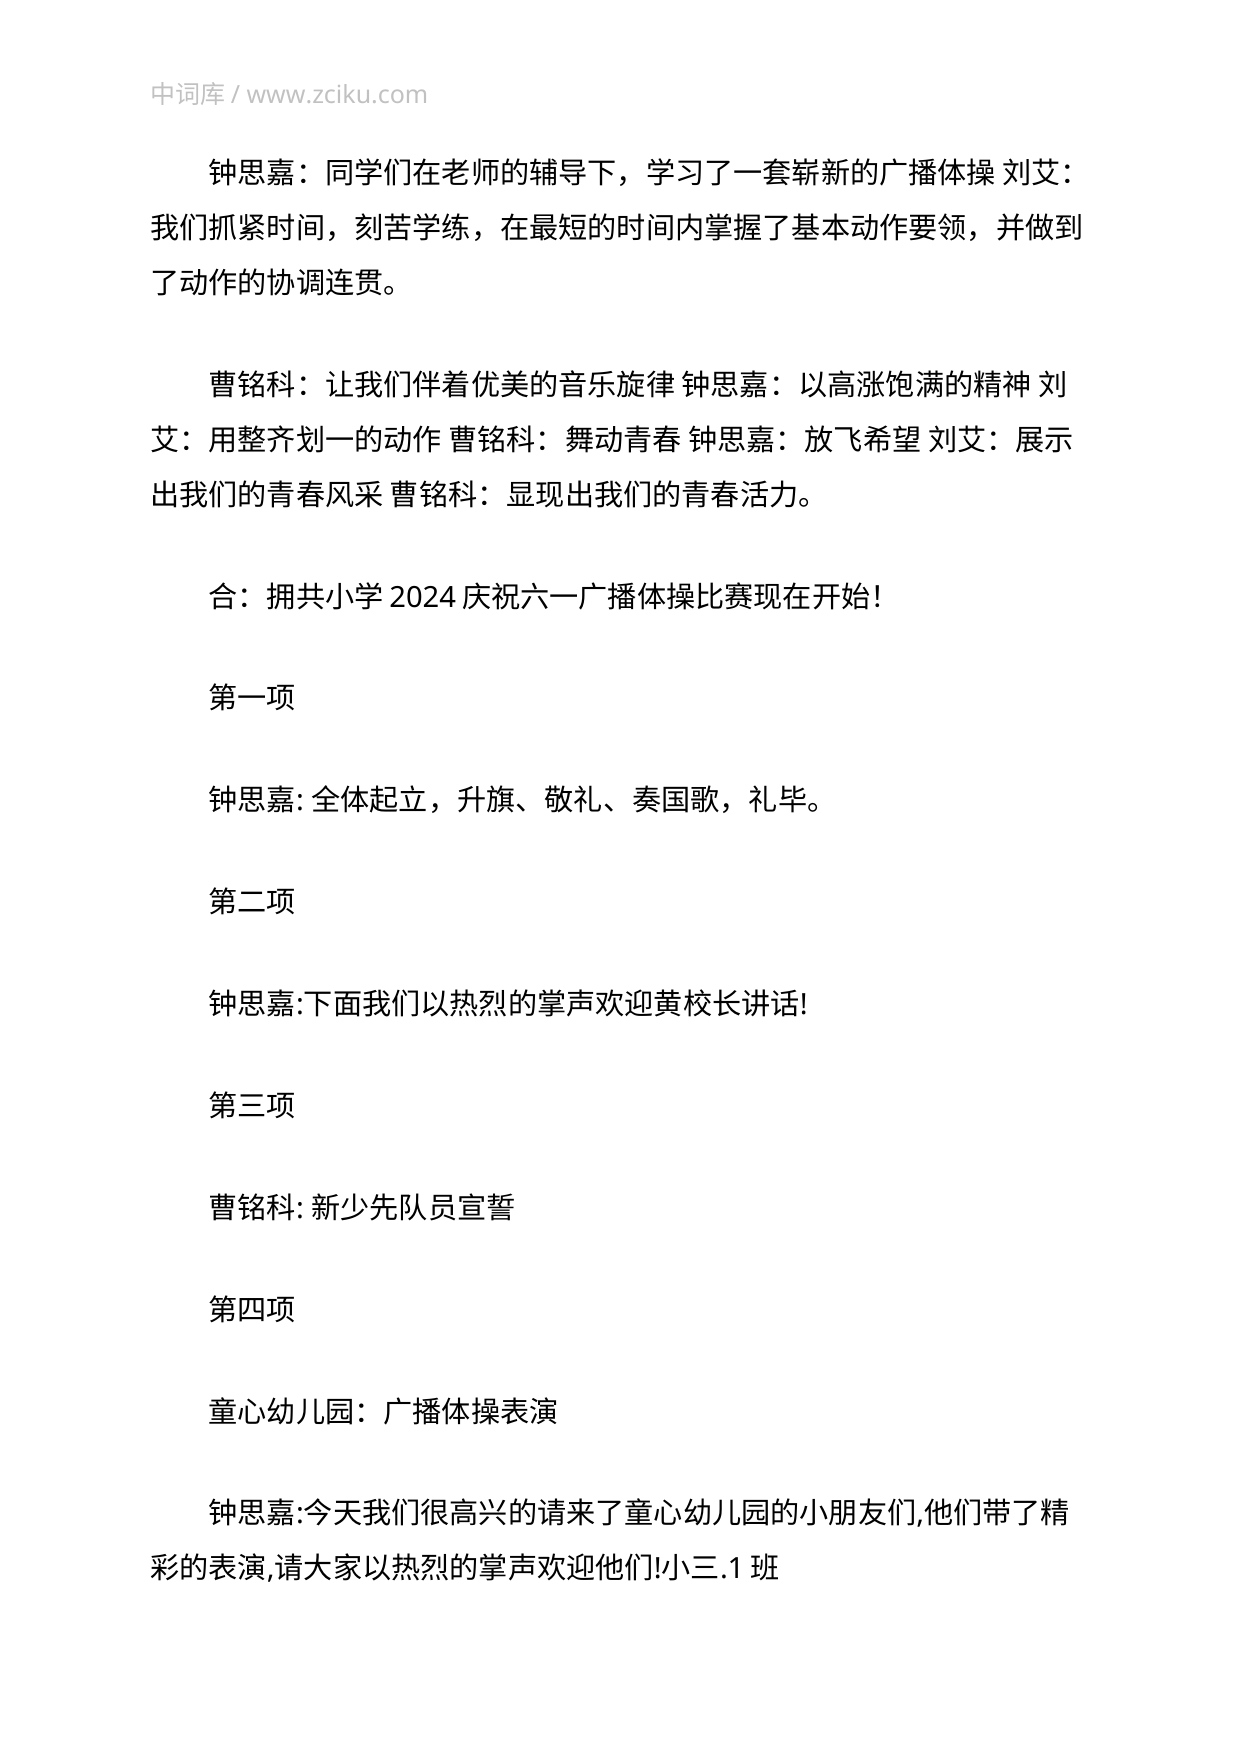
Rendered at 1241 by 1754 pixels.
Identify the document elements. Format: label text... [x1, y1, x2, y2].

text 钟思嘉：同学们在老师的辅导下，学习了一套崭新的广播体操 刘艾：我们抓紧时间，刻苦学练，在最短的时间内掌握了基本动作要领，并做到了动作的协调连贯。 [150, 150, 1090, 302]
text 第二项 [150, 879, 1090, 921]
text 第三项 [150, 1083, 1090, 1125]
text 钟思嘉:今天我们很高兴的请来了童心幼儿园的小朋友们,他们带了精彩的表演,请大家以热烈的掌声欢迎他们!小三.1班 [150, 1490, 1090, 1587]
text 钟思嘉:下面我们以热烈的掌声欢迎黄校长讲话! [150, 981, 1090, 1023]
text 第四项 [150, 1286, 1090, 1329]
text 曹铭科：让我们伴着优美的音乐旋律 钟思嘉：以高涨饱满的精神 刘艾：用整齐划一的动作 曹铭科：舞动青春 钟思嘉：放飞希望 刘艾：展示出我们的青春风采 曹铭科：显现出我们的青春活力。 [150, 362, 1090, 514]
text 第一项 [150, 675, 1090, 717]
text 合：拥共小学2024庆祝六一广播体操比赛现在开始！ [150, 573, 1090, 616]
text 曹铭科: 新少先队员宣誓 [150, 1184, 1090, 1227]
text 钟思嘉: 全体起立，升旗、敬礼、奏国歌，礼毕。 [150, 777, 1090, 819]
text 童心幼儿园：广播体操表演 [150, 1388, 1090, 1430]
